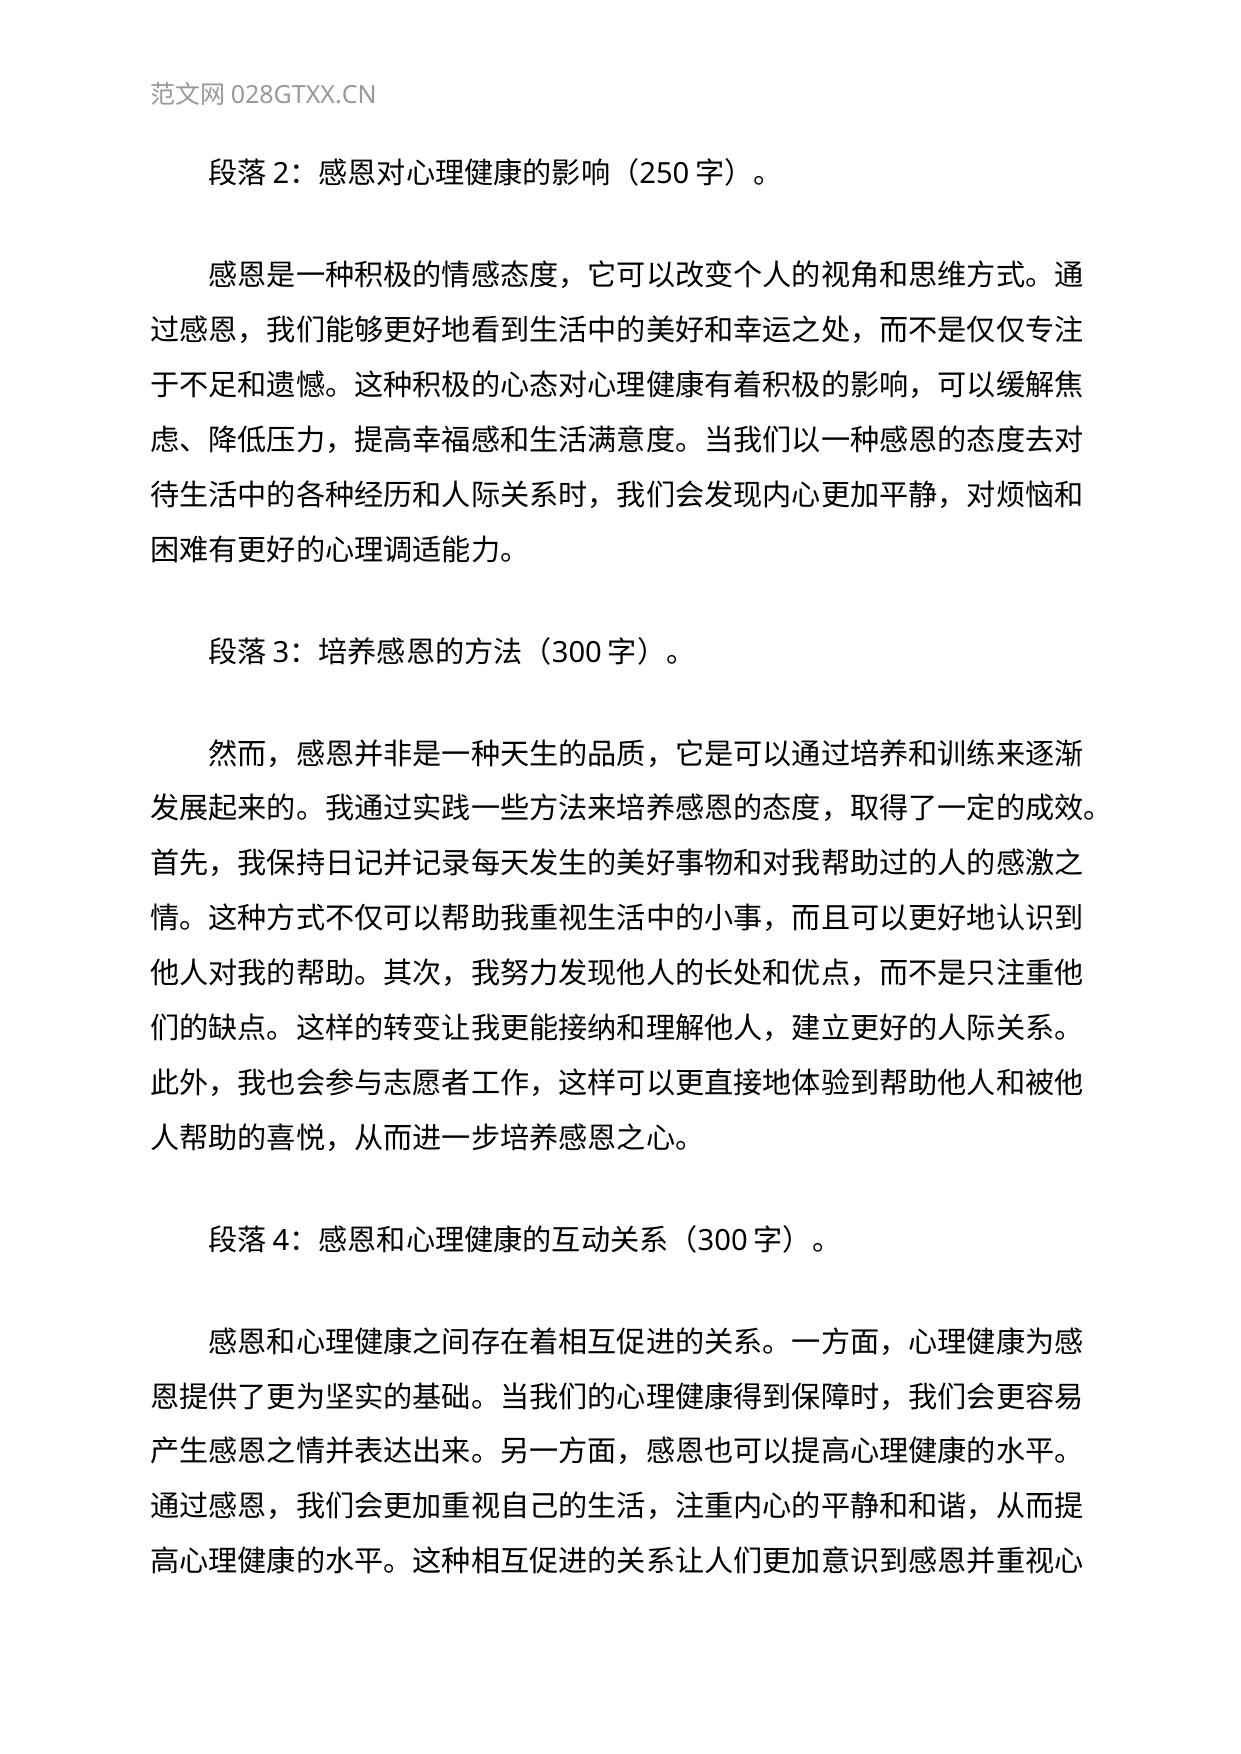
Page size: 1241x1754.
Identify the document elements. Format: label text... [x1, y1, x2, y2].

text 段落4：感恩和心理健康的互动关系（300字）。 [150, 1216, 1090, 1259]
text 然而，感恩并非是一种天生的品质，它是可以通过培养和训练来逐渐发展起来的。我通过实践一些方法来培养感恩的态度，取得了一定的成效。首先，我保持日记并记录每天发生的美好事物和对我帮助过的人的感激之情。这种方式不仅可以帮助我重视生活中的小事，而且可以更好地认识到他人对我的帮助。其次，我努力发现他人的长处和优点，而不是只注重他们的缺点。这样的转变让我更能接纳和理解他人，建立更好的人际关系。此外，我也会参与志愿者工作，这样可以更直接地体验到帮助他人和被他人帮助的喜悦，从而进一步培养感恩之心。 [150, 730, 1090, 1157]
text 感恩是一种积极的情感态度，它可以改变个人的视角和思维方式。通过感恩，我们能够更好地看到生活中的美好和幸运之处，而不是仅仅专注于不足和遗憾。这种积极的心态对心理健康有着积极的影响，可以缓解焦虑、降低压力，提高幸福感和生活满意度。当我们以一种感恩的态度去对待生活中的各种经历和人际关系时，我们会发现内心更加平静，对烦恼和困难有更好的心理调适能力。 [150, 252, 1090, 569]
text 段落2：感恩对心理健康的影响（250字）。 [150, 150, 1090, 192]
text 段落3：培养感恩的方法（300字）。 [150, 628, 1090, 671]
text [150, 1318, 1090, 1580]
